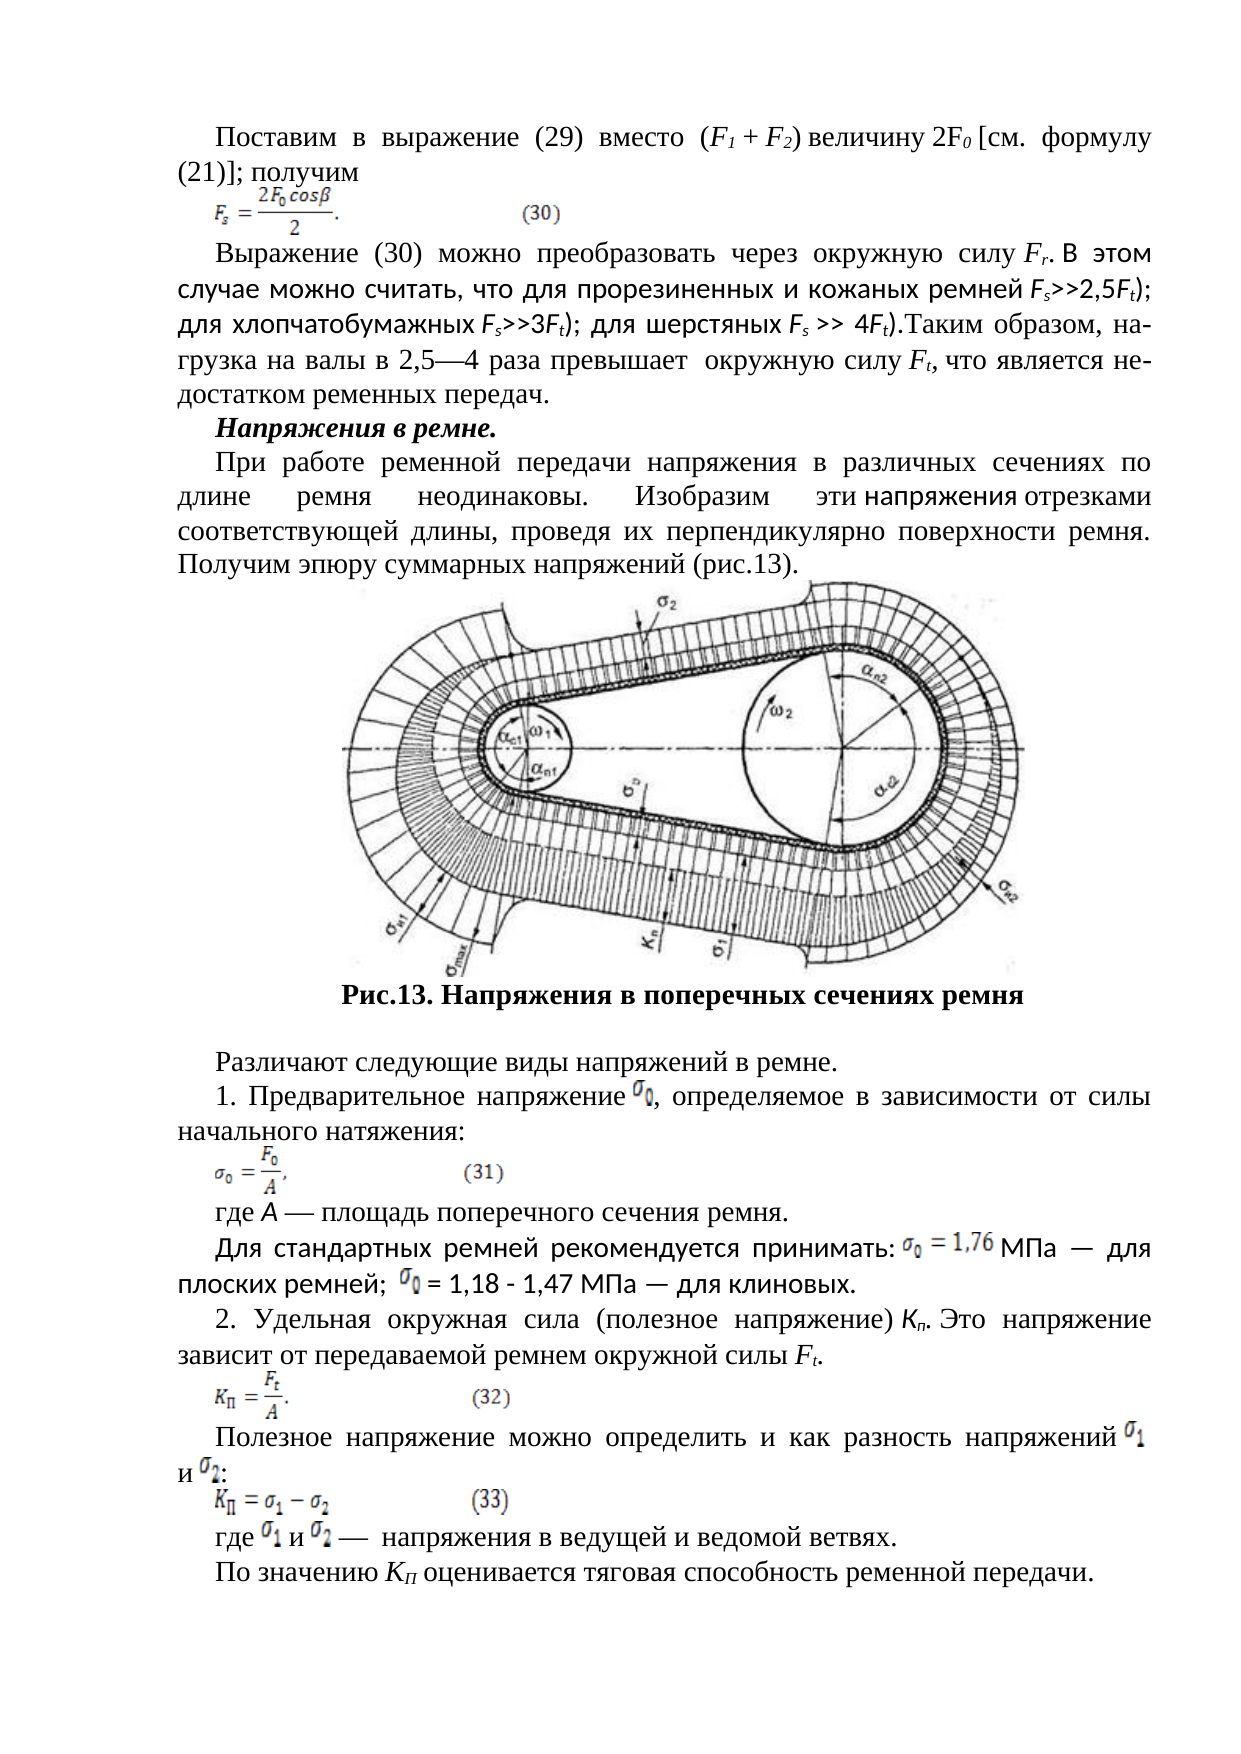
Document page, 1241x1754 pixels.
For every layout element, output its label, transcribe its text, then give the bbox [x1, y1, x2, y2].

picture [199, 1457, 220, 1483]
picture [214, 1371, 510, 1419]
text По значению КП оценивается тяговая способность ременной передачи. [177, 1553, 1152, 1589]
text Рис.13. Напряжения в поперечных сечениях ремня [177, 977, 1152, 1010]
picture [341, 580, 1025, 977]
picture [261, 1521, 282, 1547]
picture [214, 1146, 504, 1194]
picture [310, 1521, 332, 1547]
text 2. Удельная окружная сила (полезное напряжение) Кп. Это напряжение зависит от передаваемой ремнем окружной силы Ft. [177, 1300, 1152, 1372]
text Выражение (30) можно преобразовать через окружную силу Fr. В этом случае можно считать, что для прорезиненных и кожаных ремней Fs>>2,5Ft); для хлопчатобумажных Fs>>3Ft); для шерстяных Fs >> 4Ft).Таким образом, нагрузка на валы в 2,5—4 раза превышает окружную силу Ft, что является недостатком ременных передач. [177, 234, 1152, 410]
text Для стандартных ремней рекомендуется принимать: МПа — для плоских ремней; = 1,18 - 1,47 МПа — для клиновых. [177, 1229, 1152, 1300]
text Различают следующие виды напряжений в ремне. [177, 1044, 1152, 1077]
text При работе ременной передачи напряжения в различных сечениях по длине ремня неодинаковы. Изобразим эти напряжения отрезками соответствующей длины, проведя их перпендикулярно поверхности ремня. Получим эпюру суммарных напряжений (рис.13). [177, 444, 1152, 580]
picture [214, 187, 560, 235]
text Поставим в выражение (29) вместо (F1 + F2) величину 2F0 [см. формулу (21)]; получим [177, 118, 1152, 187]
picture [214, 1489, 509, 1515]
picture [400, 1268, 421, 1294]
text где и — напряжения в ведущей и ведомой ветвях. [177, 1518, 1152, 1553]
picture [632, 1080, 654, 1106]
text Напряжения в ремне. [177, 410, 1152, 444]
text Полезное напряжение можно определить и как разность напряжений и : [177, 1418, 1152, 1490]
text 1. Предварительное напряжение , определяемое в зависимости от силы начального натяжения: [177, 1077, 1152, 1147]
text где А — площадь поперечного сечения ремня. [177, 1193, 1152, 1229]
picture [902, 1232, 994, 1258]
picture [1124, 1421, 1145, 1447]
